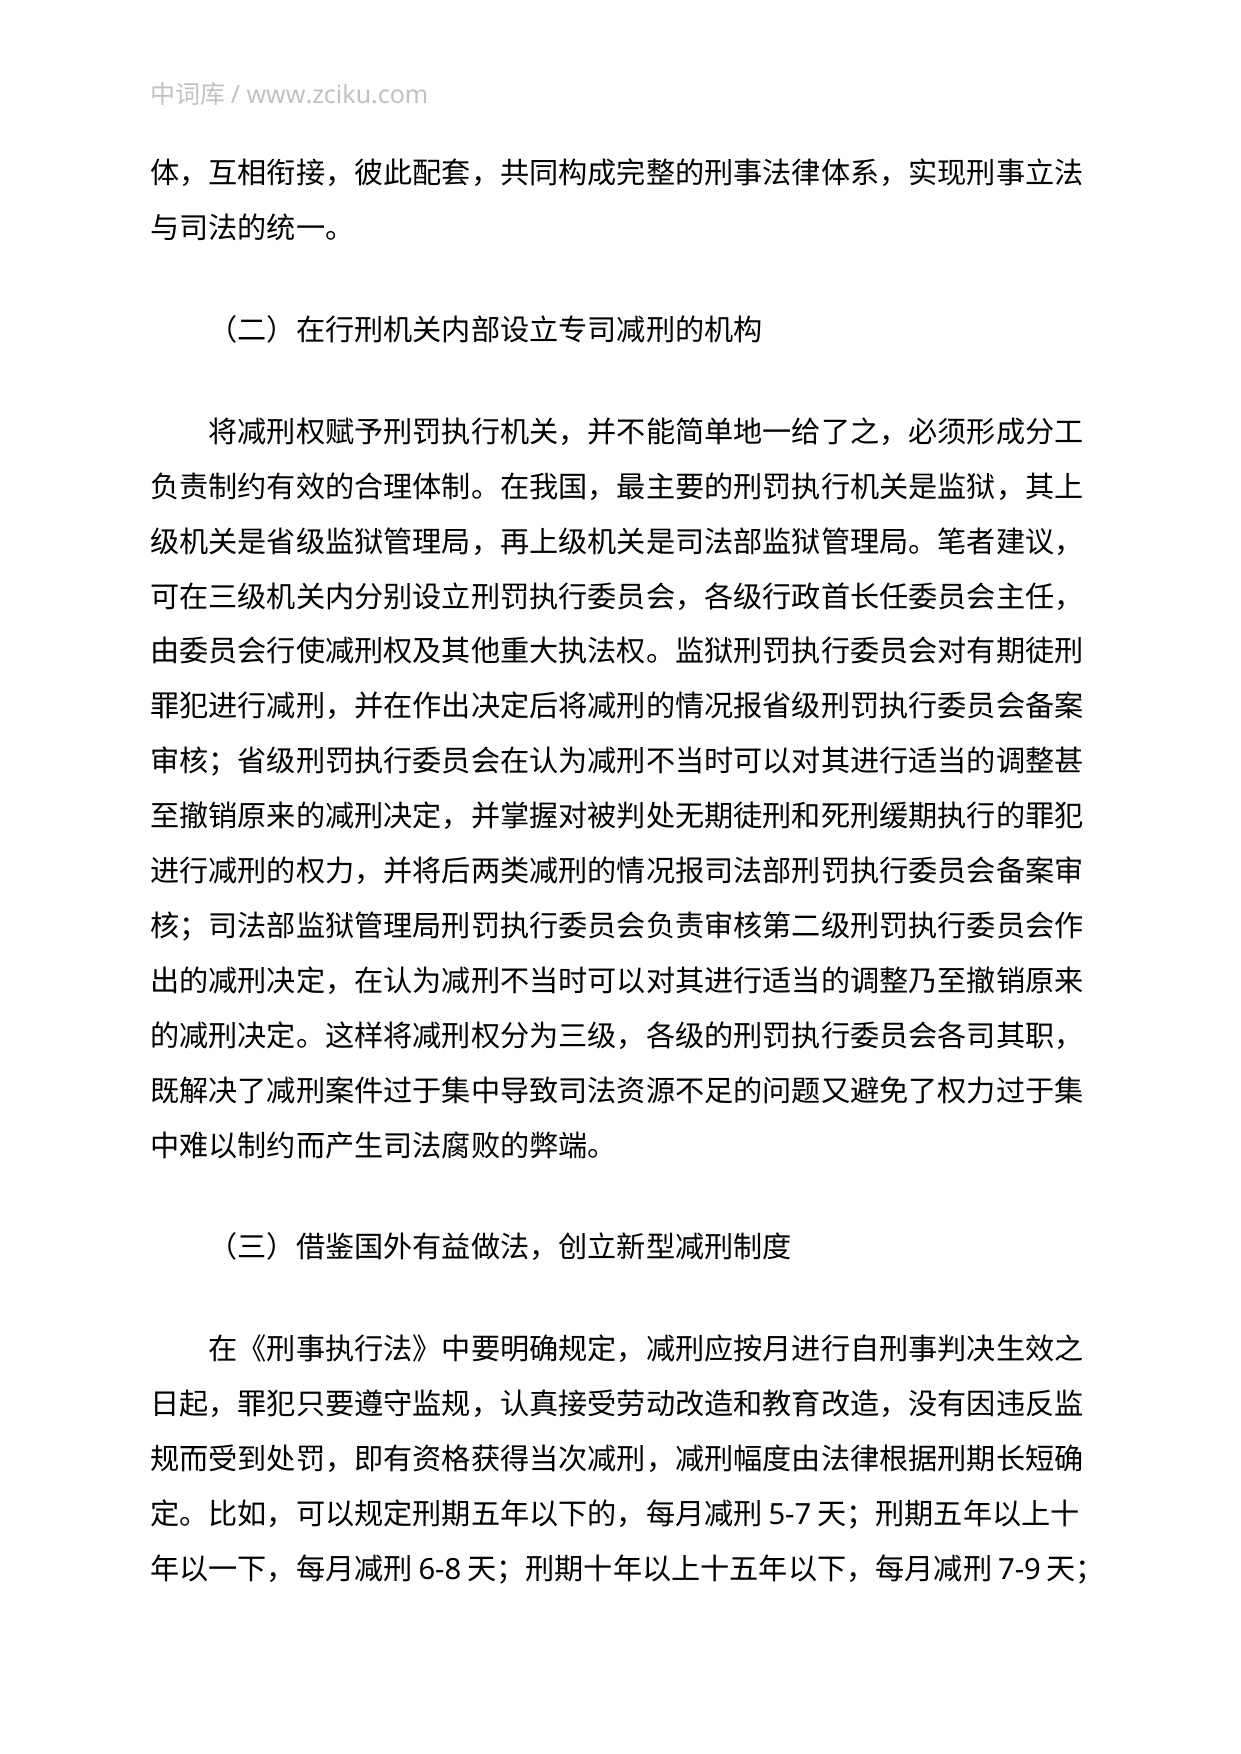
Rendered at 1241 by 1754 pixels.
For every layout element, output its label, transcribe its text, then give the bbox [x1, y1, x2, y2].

text （二）在行刑机关内部设立专司减刑的机构 [150, 307, 1090, 349]
text （三）借鉴国外有益做法，创立新型减刑制度 [150, 1224, 1090, 1266]
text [150, 1326, 1090, 1588]
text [150, 150, 1090, 247]
text 将减刑权赋予刑罚执行机关，并不能简单地一给了之，必须形成分工负责制约有效的合理体制。在我国，最主要的刑罚执行机关是监狱，其上级机关是省级监狱管理局，再上级机关是司法部监狱管理局。笔者建议，可在三级机关内分别设立刑罚执行委员会，各级行政首长任委员会主任，由委员会行使减刑权及其他重大执法权。监狱刑罚执行委员会对有期徒刑罪犯进行减刑，并在作出决定后将减刑的情况报省级刑罚执行委员会备案审核；省级刑罚执行委员会在认为减刑不当时可以对其进行适当的调整甚至撤销原来的减刑决定，并掌握对被判处无期徒刑和死刑缓期执行的罪犯进行减刑的权力，并将后两类减刑的情况报司法部刑罚执行委员会备案审核；司法部监狱管理局刑罚执行委员会负责审核第二级刑罚执行委员会作出的减刑决定，在认为减刑不当时可以对其进行适当的调整乃至撤销原来的减刑决定。这样将减刑权分为三级，各级的刑罚执行委员会各司其职，既解决了减刑案件过于集中导致司法资源不足的问题又避免了权力过于集中难以制约而产生司法腐败的弊端。 [150, 408, 1090, 1164]
